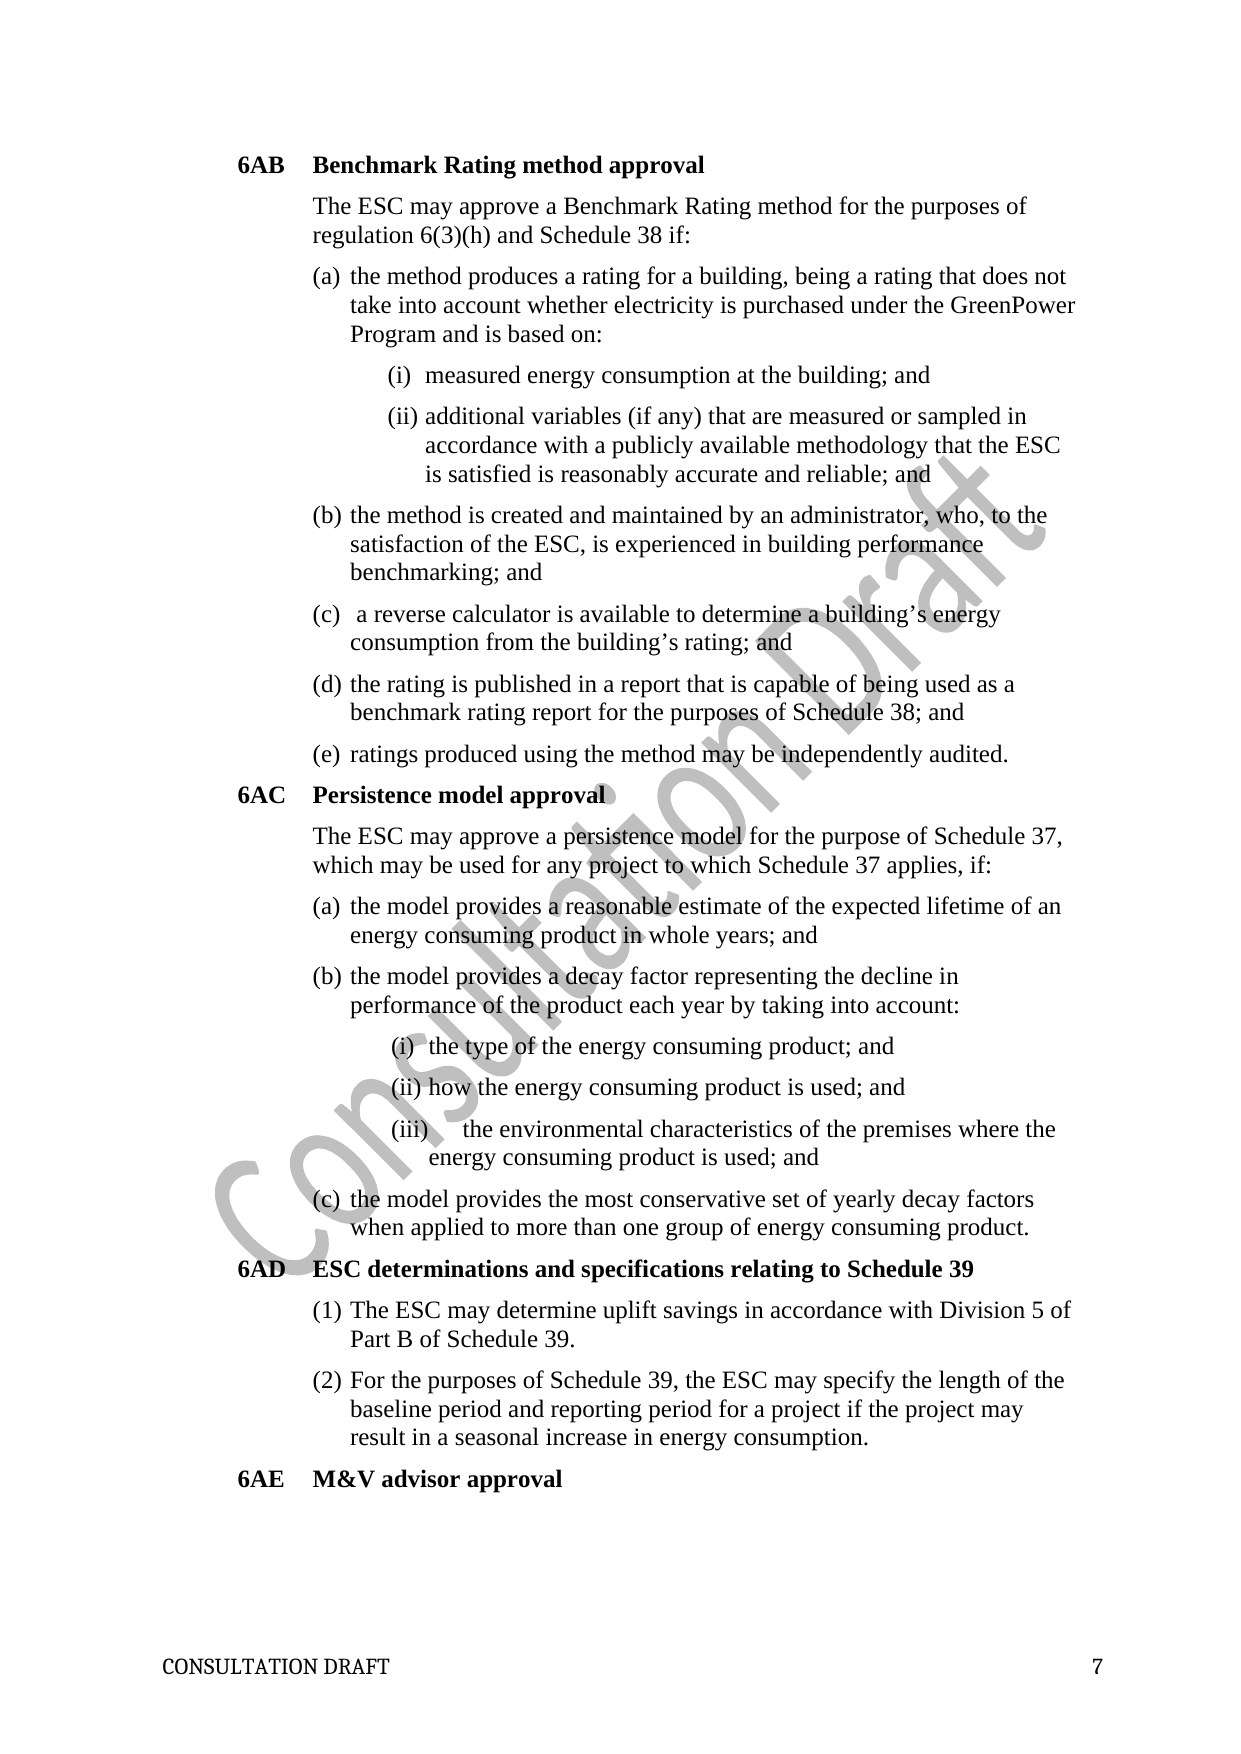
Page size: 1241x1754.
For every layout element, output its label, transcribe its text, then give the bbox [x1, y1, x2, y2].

list a reverse calculator is available to determine a building’s energy consumption from the building’s rating; and [312, 599, 1078, 656]
list how the energy consuming product is used; and [391, 1072, 1078, 1101]
list The ESC may approve a Benchmark Rating method for the purposes of regulation 6(3)(h) and Schedule 38 if: [312, 191, 1078, 249]
list For the purposes of Schedule 39, the ESC may specify the length of the baseline period and reporting period for a project if the project may result in a seasonal increase in energy consumption. [312, 1365, 1078, 1451]
list the model provides the most conservative set of yearly decay factors when applied to more than one group of energy consuming product. [312, 1184, 1078, 1241]
list The ESC may determine uplift savings in accordance with Division 5 of Part B of Schedule 39. [312, 1295, 1078, 1352]
list The ESC may approve a persistence model for the purpose of Schedule 37, which may be used for any project to which Schedule 37 applies, if: [312, 821, 1078, 879]
text 6AE M&V advisor approval [162, 1464, 1078, 1492]
list the type of the energy consuming product; and [391, 1031, 1078, 1060]
list the model provides a decay factor representing the decline in performance of the product each year by taking into account: [312, 961, 1078, 1019]
list the model provides a reasonable estimate of the expected lifetime of an energy consuming product in whole years; and [312, 891, 1078, 949]
list the environmental characteristics of the premises where the energy consuming product is used; and [391, 1114, 1078, 1171]
list the method produces a rating for a building, being a rating that does not take into account whether electricity is purchased under the GreenPower Program and is based on: [312, 261, 1078, 347]
text 6AD ESC determinations and specifications relating to Schedule 39 [162, 1254, 1078, 1282]
list ratings produced using the method may be independently audited. [312, 739, 1078, 767]
list the rating is published in a report that is capable of being used as a benchmark rating report for the purposes of Schedule 38; and [312, 669, 1078, 726]
list measured energy consumption at the building; and [387, 360, 1078, 389]
text 6AB Benchmark Rating method approval [237, 150, 1078, 179]
list additional variables (if any) that are measured or sampled in accordance with a publicly available methodology that the ESC is satisfied is reasonably accurate and reliable; and [387, 401, 1078, 487]
list the method is created and maintained by an administrator, who, to the satisfaction of the ESC, is experienced in building performance benchmarking; and [312, 500, 1078, 586]
text 6AC Persistence model approval [162, 780, 1078, 809]
